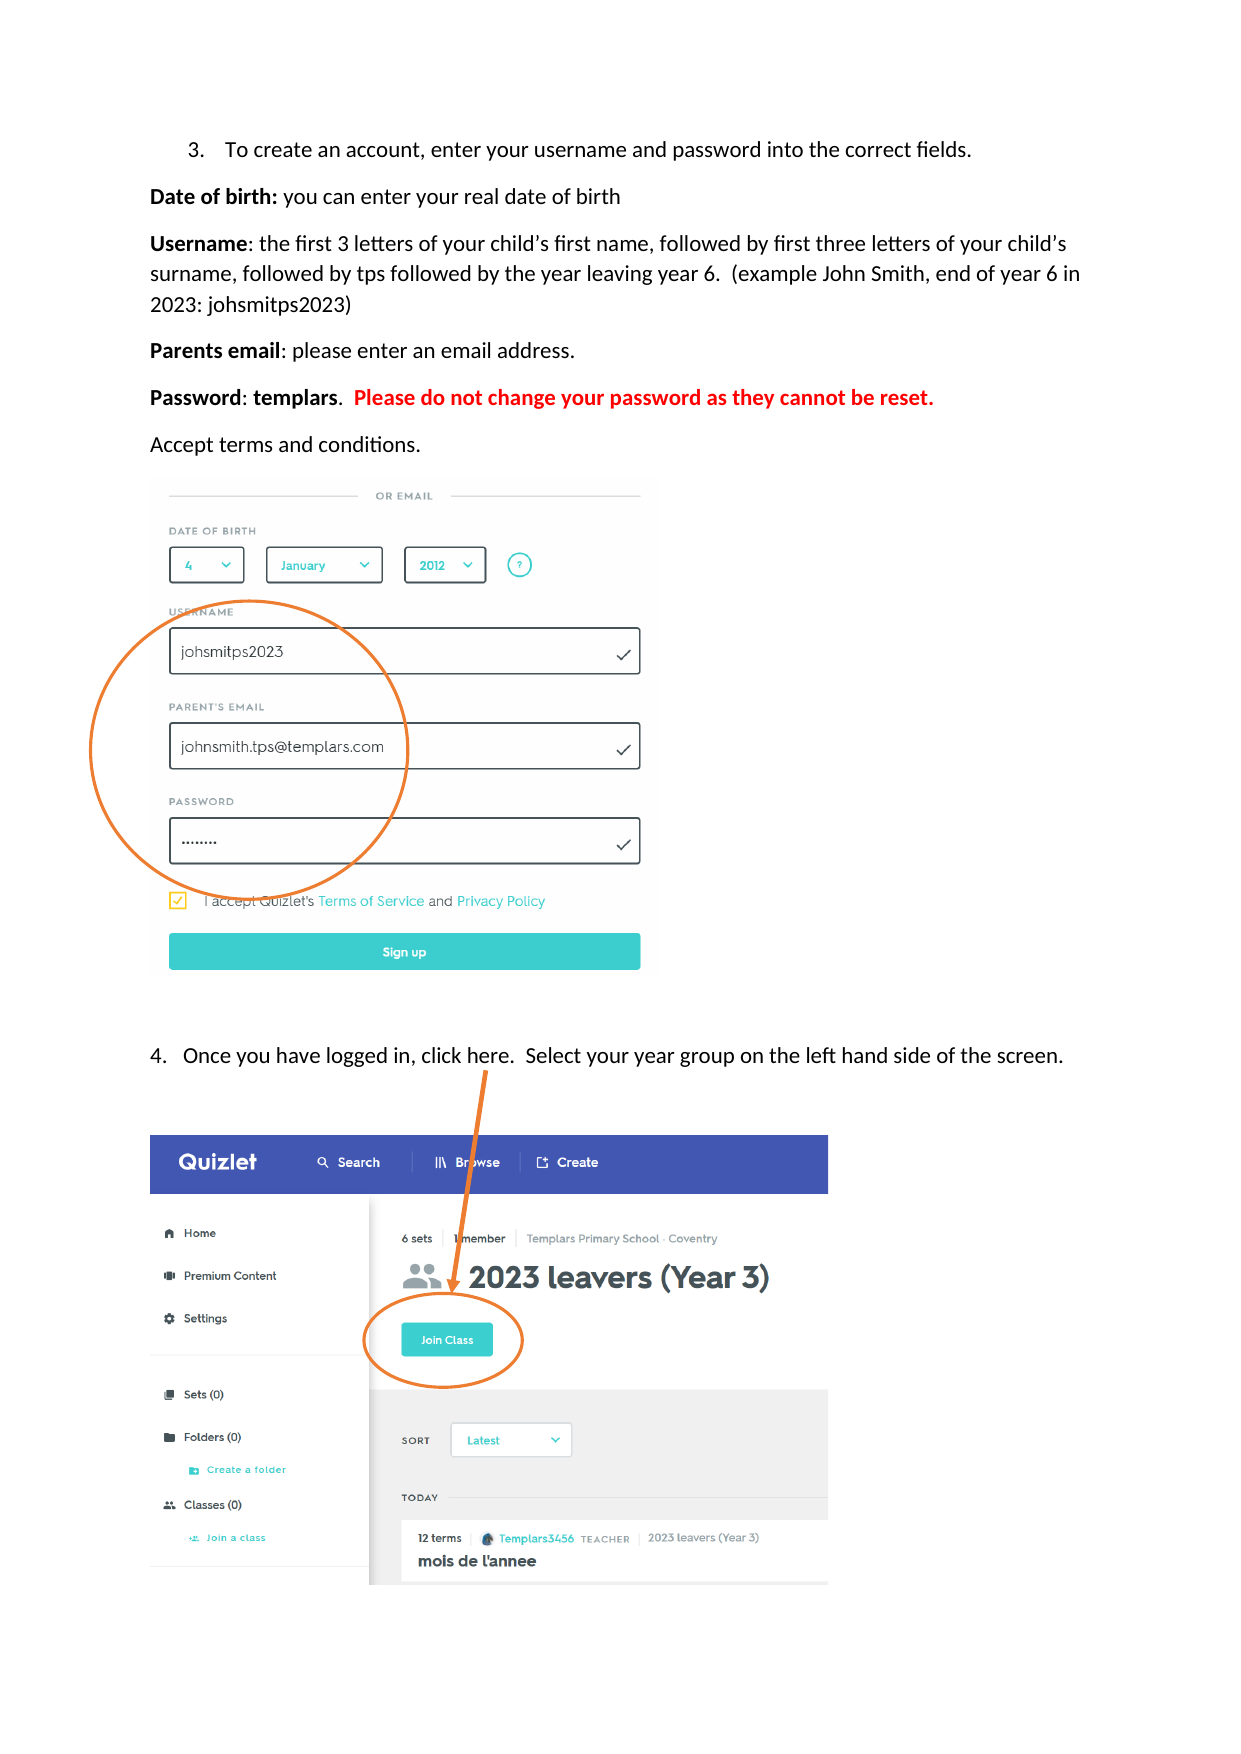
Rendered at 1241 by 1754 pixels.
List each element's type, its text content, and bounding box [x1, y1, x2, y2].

picture [150, 1135, 829, 1585]
picture [150, 603, 406, 897]
text Password: templars. Please do not change your password as they cannot be reset. [150, 383, 1090, 411]
text Date of birth: you can enter your real date of birth [150, 182, 1090, 210]
picture [366, 1296, 520, 1385]
text Parents email: please enter an email address. [150, 337, 1090, 364]
text Username: the first 3 letters of your child’s first name, followed by first three letters of your child’s surname, followed by tps followed by the year leaving year 6. (example John Smith, end of year 6 in 2023: johsmitps2023) [150, 229, 1090, 318]
list To create an account, enter your username and password into the correct fields. [187, 136, 1090, 163]
text 4. Once you have logged in, click here. Select your year group on the left hand side of the screen. [150, 1041, 1090, 1069]
text Accept terms and conditions. [150, 430, 1090, 458]
picture [150, 477, 659, 976]
